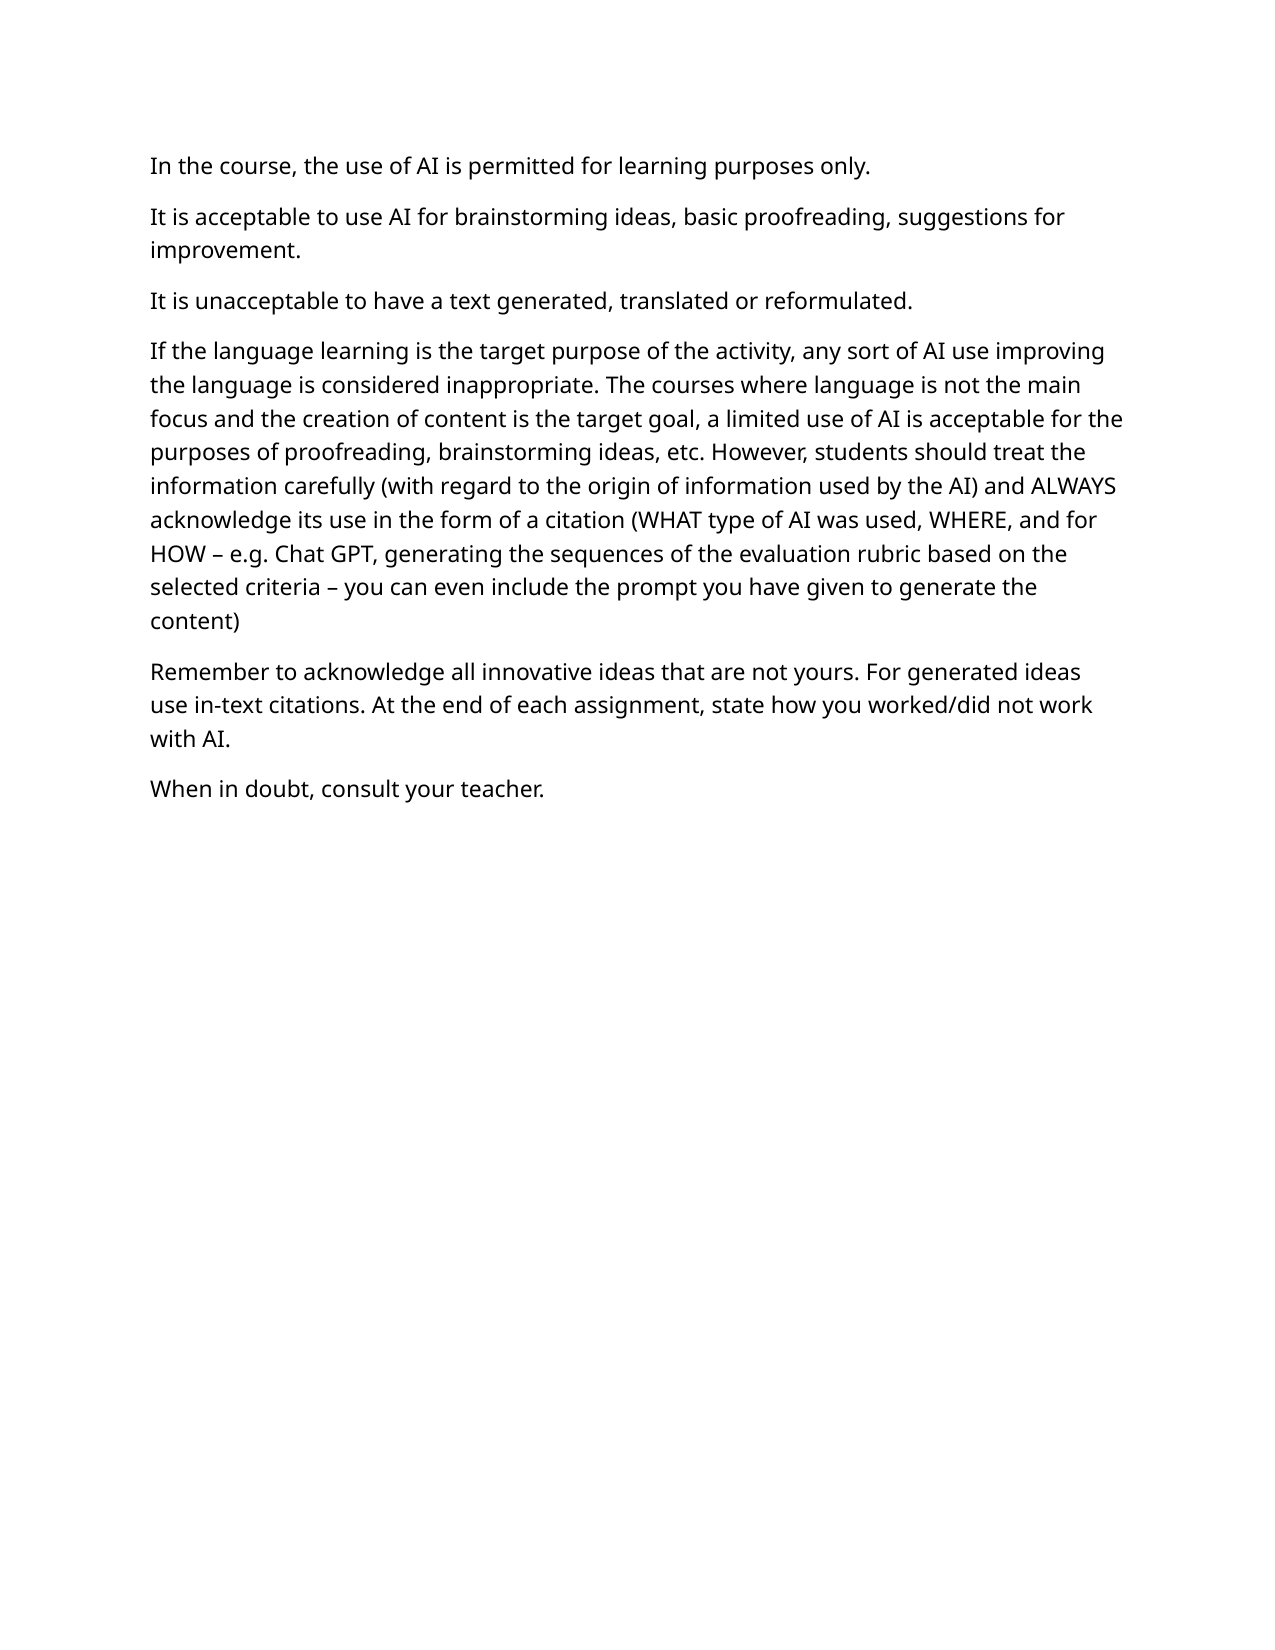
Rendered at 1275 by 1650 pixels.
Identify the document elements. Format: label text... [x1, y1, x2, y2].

text When in doubt, consult your teacher. [150, 773, 1125, 804]
text Remember to acknowledge all innovative ideas that are not yours. For generated ideas use in-text citations. At the end of each assignment, state how you worked/did not work with AI. [150, 655, 1125, 754]
text In the course, the use of AI is permitted for learning purposes only. [150, 150, 1125, 181]
text It is acceptable to use AI for brainstorming ideas, basic proofreading, suggestions for improvement. [150, 200, 1125, 265]
text If the language learning is the target purpose of the activity, any sort of AI use improving the language is considered inappropriate. The courses where language is not the main focus and the creation of content is the target goal, a limited use of AI is acceptable for the purposes of proofreading, brainstorming ideas, etc. However, students should treat the information carefully (with regard to the origin of information used by the AI) and ALWAYS acknowledge its use in the form of a citation (WHAT type of AI was used, WHERE, and for HOW – e.g. Chat GPT, generating the sequences of the evaluation rubric based on the selected criteria – you can even include the prompt you have given to generate the content) [150, 335, 1125, 636]
text It is unacceptable to have a text generated, translated or reformulated. [150, 284, 1125, 316]
